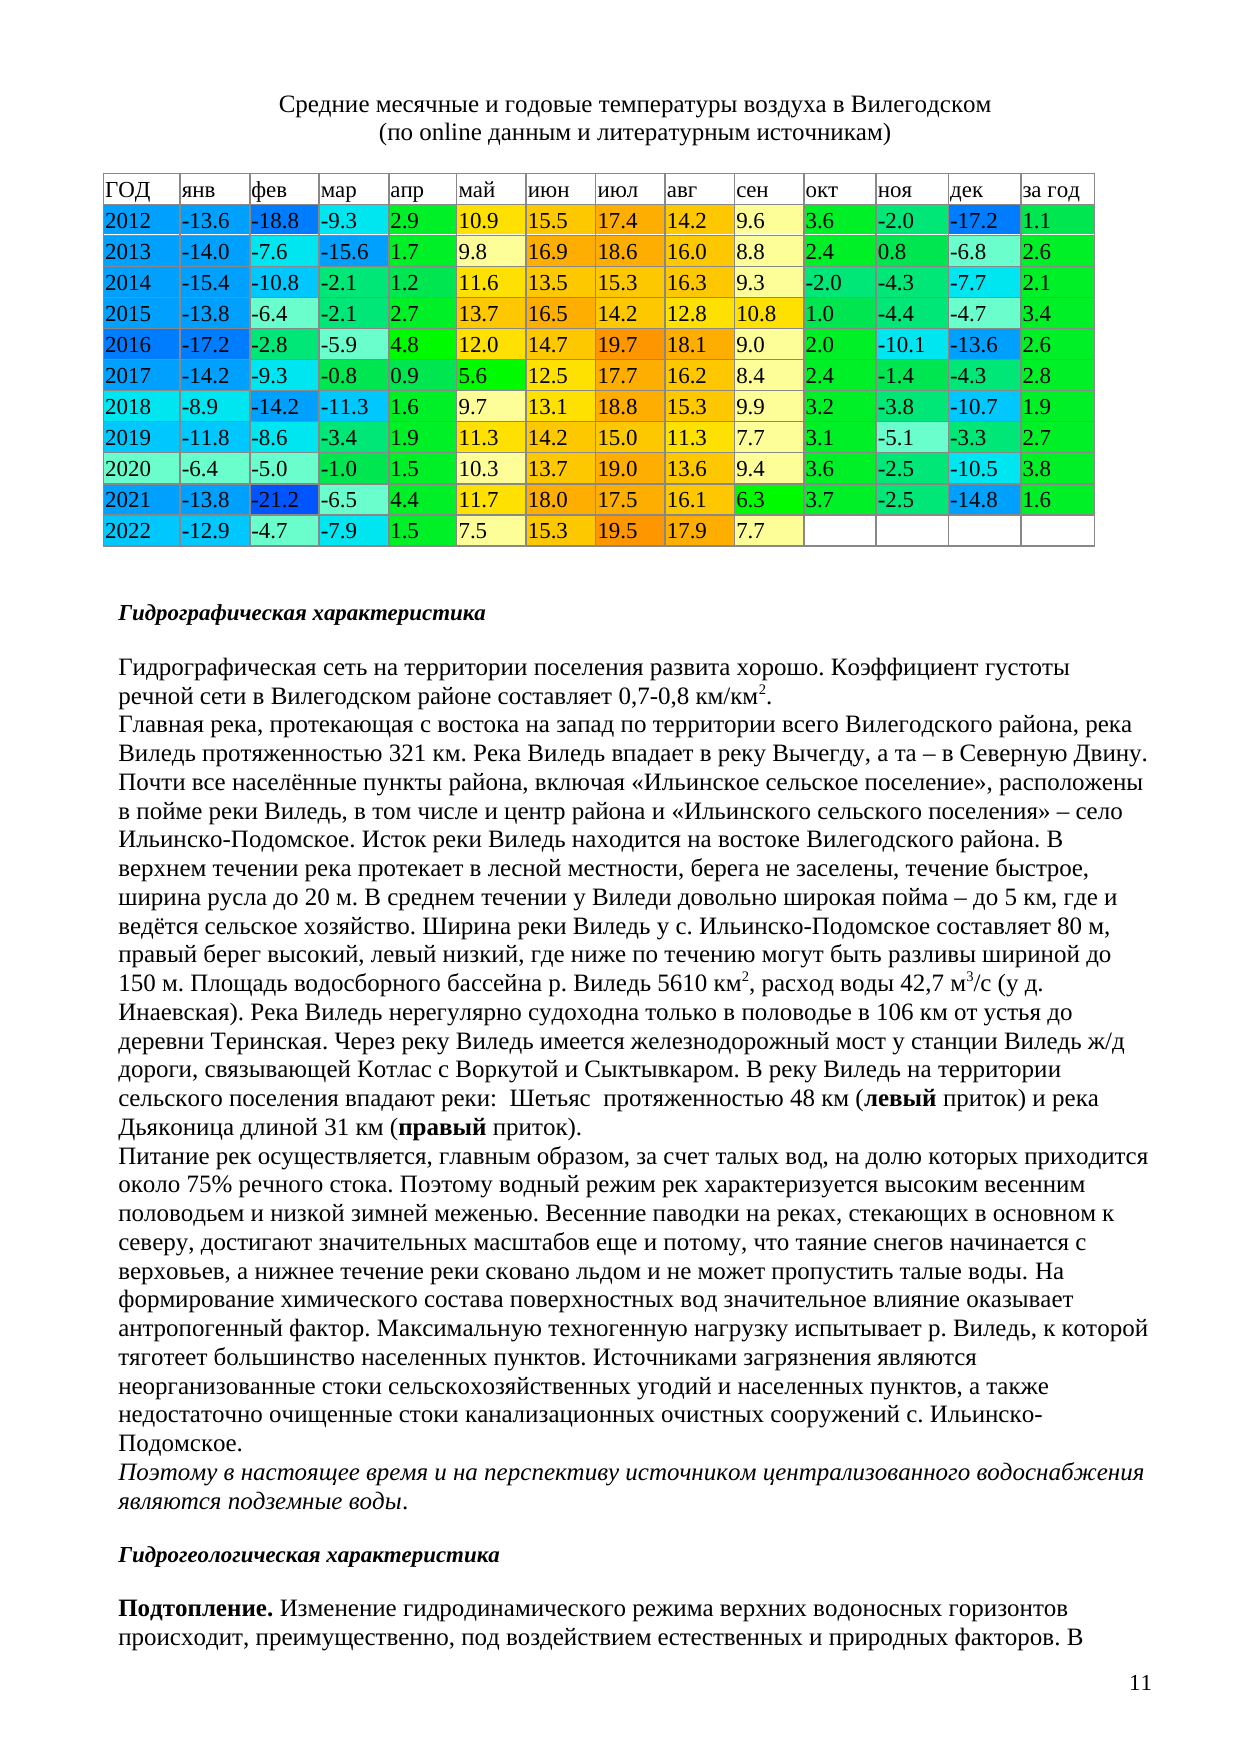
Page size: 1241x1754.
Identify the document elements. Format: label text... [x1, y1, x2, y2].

table_cell -12.9 [181, 516, 249, 545]
table_header июл [596, 174, 664, 203]
table_cell -2.0 [805, 267, 875, 297]
table_cell -7.9 [320, 516, 388, 545]
table_header апр [390, 174, 456, 203]
table_cell 16.1 [666, 485, 734, 514]
table_cell 7.5 [457, 516, 525, 545]
table_cell -13.8 [181, 298, 249, 328]
table_header мар [320, 174, 388, 203]
table_cell 10.9 [457, 205, 525, 234]
table_cell 12.5 [527, 360, 595, 390]
table_cell -6.4 [181, 453, 249, 483]
text (по online данным и литературным источникам) [118, 117, 1152, 146]
table_cell 16.3 [666, 267, 734, 297]
table_cell -10.1 [877, 329, 948, 359]
table_cell -15.4 [181, 267, 249, 297]
table_cell 1.1 [1022, 205, 1094, 234]
table_cell -3.3 [949, 422, 1020, 452]
table_cell 9.6 [735, 205, 803, 234]
table_cell -18.8 [251, 205, 318, 234]
table_cell 1.0 [805, 298, 875, 328]
table_cell 2.0 [805, 329, 875, 359]
table_cell -0.8 [320, 360, 388, 390]
table_cell 8.4 [735, 360, 803, 390]
table_cell 8.8 [735, 236, 803, 266]
table_cell 2.1 [1022, 267, 1094, 297]
table_cell 14.2 [527, 422, 595, 452]
table_cell -3.8 [877, 391, 948, 421]
table_cell 16.0 [666, 236, 734, 266]
table_cell 11.3 [457, 422, 525, 452]
table_cell 2.6 [1022, 329, 1094, 359]
table_cell 3.6 [805, 205, 875, 234]
table_cell 18.8 [596, 391, 664, 421]
table_cell -15.6 [320, 236, 388, 266]
text Гидрогеологическая характеристика [118, 1541, 1152, 1567]
table_cell 2.9 [390, 205, 456, 234]
table_cell 1.6 [390, 391, 456, 421]
table_cell -11.3 [320, 391, 388, 421]
table_cell 2014 [104, 267, 179, 297]
table_cell 2.8 [1022, 360, 1094, 390]
table_cell -1.0 [320, 453, 388, 483]
table_cell 1.9 [1022, 391, 1094, 421]
text Главная река, протекающая с востока на запад по территории всего Вилегодского района, река Виледь протяженностью 321 км. Река Виледь впадает в реку Вычегду, а та – в Северную Двину. Почти все населённые пункты района, включая «Ильинское сельское поселение», расположены в пойме реки Виледь, в том числе и центр района и «Ильинского сельского поселения» – село Ильинско-Подомское. Исток реки Виледь находится на востоке Вилегодского района. В верхнем течении река протекает в лесной местности, берега не заселены, течение быстрое, ширина русла до 20 м. В среднем течении у Виледи довольно широкая пойма – до 5 км, где и ведётся сельское хозяйство. Ширина реки Виледь у с. Ильинско-Подомское составляет 80 м, правый берег высокий, левый низкий, где ниже по течению могут быть разливы шириной до 150 м. Площадь водосборного бассейна р. Виледь 5610 км2, расход воды 42,7 м3/с (у д. Инаевская). Река Виледь нерегулярно судоходна только в половодье в 106 км от устья до деревни Теринская. Через реку Виледь имеется железнодорожный мост у станции Виледь ж/д дороги, связывающей Котлас с Воркутой и Сыктывкаром. В реку Виледь на территории сельского поселения впадают реки: Шетьяс протяженностью 48 км (левый приток) и река Дьяконица длиной 31 км (правый приток). [118, 709, 1152, 1141]
table_cell 19.0 [596, 453, 664, 483]
table_cell 17.5 [596, 485, 664, 514]
table_header дек [949, 174, 1020, 203]
table_cell -4.7 [251, 516, 318, 545]
table_cell 18.6 [596, 236, 664, 266]
table_cell 19.7 [596, 329, 664, 359]
table_cell -5.9 [320, 329, 388, 359]
table_cell 1.5 [390, 453, 456, 483]
table_cell 15.3 [596, 267, 664, 297]
table_cell -9.3 [320, 205, 388, 234]
table_header июн [527, 174, 595, 203]
table_cell 10.3 [457, 453, 525, 483]
table_cell 11.7 [457, 485, 525, 514]
table_cell 2.7 [390, 298, 456, 328]
table_cell 2017 [104, 360, 179, 390]
table_cell 2013 [104, 236, 179, 266]
table_cell 15.0 [596, 422, 664, 452]
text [118, 1593, 1152, 1651]
table_cell -2.1 [320, 267, 388, 297]
table_cell -2.5 [877, 453, 948, 483]
table_cell 18.0 [527, 485, 595, 514]
table_cell -10.7 [949, 391, 1020, 421]
table_cell 2018 [104, 391, 179, 421]
table_cell 2020 [104, 453, 179, 483]
table_cell -4.4 [877, 298, 948, 328]
table_cell 10.8 [735, 298, 803, 328]
table_cell -14.0 [181, 236, 249, 266]
table_cell -6.4 [251, 298, 318, 328]
table_cell 3.7 [805, 485, 875, 514]
table_cell 3.2 [805, 391, 875, 421]
table_cell 9.9 [735, 391, 803, 421]
table_cell 7.7 [735, 516, 803, 545]
table_cell 9.8 [457, 236, 525, 266]
table_cell -14.2 [251, 391, 318, 421]
table_cell 13.7 [457, 298, 525, 328]
table_cell 6.3 [735, 485, 803, 514]
table_cell [949, 516, 1020, 545]
table_cell -5.1 [877, 422, 948, 452]
table_cell 4.8 [390, 329, 456, 359]
table_cell 16.5 [527, 298, 595, 328]
table_cell -2.0 [877, 205, 948, 234]
table_cell 2012 [104, 205, 179, 234]
table_cell 9.7 [457, 391, 525, 421]
table_cell 0.9 [390, 360, 456, 390]
table_header сен [735, 174, 803, 203]
table_cell 14.2 [596, 298, 664, 328]
table_cell -5.0 [251, 453, 318, 483]
text Поэтому в настоящее время и на перспективу источником централизованного водоснабжения являются подземные воды. [118, 1457, 1152, 1514]
table_cell 11.3 [666, 422, 734, 452]
table_cell 16.2 [666, 360, 734, 390]
table_cell -2.5 [877, 485, 948, 514]
table_cell -6.8 [949, 236, 1020, 266]
table_header ноя [877, 174, 948, 203]
table_cell 1.7 [390, 236, 456, 266]
table_cell -14.2 [181, 360, 249, 390]
table_cell 9.0 [735, 329, 803, 359]
table_header ГОД [104, 174, 179, 203]
table_cell 15.3 [666, 391, 734, 421]
table_cell -17.2 [949, 205, 1020, 234]
table_cell 4.4 [390, 485, 456, 514]
table_cell -7.6 [251, 236, 318, 266]
table_cell -13.6 [181, 205, 249, 234]
table_cell 13.5 [527, 267, 595, 297]
table_header фев [251, 174, 318, 203]
table_cell 3.8 [1022, 453, 1094, 483]
table_cell -1.4 [877, 360, 948, 390]
table_cell 2.7 [1022, 422, 1094, 452]
table_cell -17.2 [181, 329, 249, 359]
table_cell 17.4 [596, 205, 664, 234]
table_cell -4.7 [949, 298, 1020, 328]
table_cell -6.5 [320, 485, 388, 514]
table_cell -7.7 [949, 267, 1020, 297]
table_cell 3.4 [1022, 298, 1094, 328]
table_header окт [805, 174, 875, 203]
table_cell -4.3 [949, 360, 1020, 390]
table_cell -4.3 [877, 267, 948, 297]
table_cell [877, 516, 948, 545]
table_cell 2016 [104, 329, 179, 359]
table_cell 5.6 [457, 360, 525, 390]
table_cell 13.6 [666, 453, 734, 483]
table_cell -8.6 [251, 422, 318, 452]
table_header янв [181, 174, 249, 203]
table_header за год [1022, 174, 1094, 203]
table_cell 3.1 [805, 422, 875, 452]
table_cell 17.7 [596, 360, 664, 390]
table_header май [457, 174, 525, 203]
table_cell 12.8 [666, 298, 734, 328]
table_cell 14.7 [527, 329, 595, 359]
table_cell 13.7 [527, 453, 595, 483]
table_cell -11.8 [181, 422, 249, 452]
table_cell 2.4 [805, 360, 875, 390]
table_cell 2022 [104, 516, 179, 545]
table_cell 11.6 [457, 267, 525, 297]
table_cell 17.9 [666, 516, 734, 545]
table_cell -2.1 [320, 298, 388, 328]
table_cell 0.8 [877, 236, 948, 266]
table_cell -14.8 [949, 485, 1020, 514]
table_cell 15.3 [527, 516, 595, 545]
table_cell 2015 [104, 298, 179, 328]
table_cell -8.9 [181, 391, 249, 421]
table_cell [805, 516, 875, 545]
table_cell 12.0 [457, 329, 525, 359]
table_header авг [666, 174, 734, 203]
table_cell 13.1 [527, 391, 595, 421]
text Средние месячные и годовые температуры воздуха в Вилегодском [118, 89, 1152, 117]
table_cell 2021 [104, 485, 179, 514]
table_cell 1.6 [1022, 485, 1094, 514]
table_cell 16.9 [527, 236, 595, 266]
table_cell 2019 [104, 422, 179, 452]
table_cell -10.5 [949, 453, 1020, 483]
table_cell -10.8 [251, 267, 318, 297]
table_cell -9.3 [251, 360, 318, 390]
table_cell 7.7 [735, 422, 803, 452]
table_cell 2.4 [805, 236, 875, 266]
table_cell 2.6 [1022, 236, 1094, 266]
table_cell 19.5 [596, 516, 664, 545]
table_cell -21.2 [251, 485, 318, 514]
table_cell 18.1 [666, 329, 734, 359]
table_cell [1022, 516, 1094, 545]
table_cell 14.2 [666, 205, 734, 234]
table_cell 9.4 [735, 453, 803, 483]
table_cell -13.6 [949, 329, 1020, 359]
text Гидрографическая характеристика [118, 599, 1152, 626]
table_cell 1.2 [390, 267, 456, 297]
table_cell 1.9 [390, 422, 456, 452]
table_cell 1.5 [390, 516, 456, 545]
table_cell -3.4 [320, 422, 388, 452]
text Гидрографическая сеть на территории поселения развита хорошо. Коэффициент густоты речной сети в Вилегодском районе составляет 0,7-0,8 км/км2. [118, 652, 1152, 709]
table_cell -2.8 [251, 329, 318, 359]
table_cell -13.8 [181, 485, 249, 514]
table_cell 15.5 [527, 205, 595, 234]
table_cell 3.6 [805, 453, 875, 483]
table_cell 9.3 [735, 267, 803, 297]
text Питание рек осуществляется, главным образом, за счет талых вод, на долю которых приходится около 75% речного стока. Поэтому водный режим рек характеризуется высоким весенним половодьем и низкой зимней меженью. Весенние паводки на реках, стекающих в основном к северу, достигают значительных масштабов еще и потому, что таяние снегов начинается с верховьев, а нижнее течение реки сковано льдом и не может пропустить талые воды. На формирование химического состава поверхностных вод значительное влияние оказывает антропогенный фактор. Максимальную техногенную нагрузку испытывает р. Виледь, к которой тяготеет большинство населенных пунктов. Источниками загрязнения являются неорганизованные стоки сельскохозяйственных угодий и населенных пунктов, а также недостаточно очищенные стоки канализационных очистных сооружений с. Ильинско-Подомское. [118, 1141, 1152, 1457]
